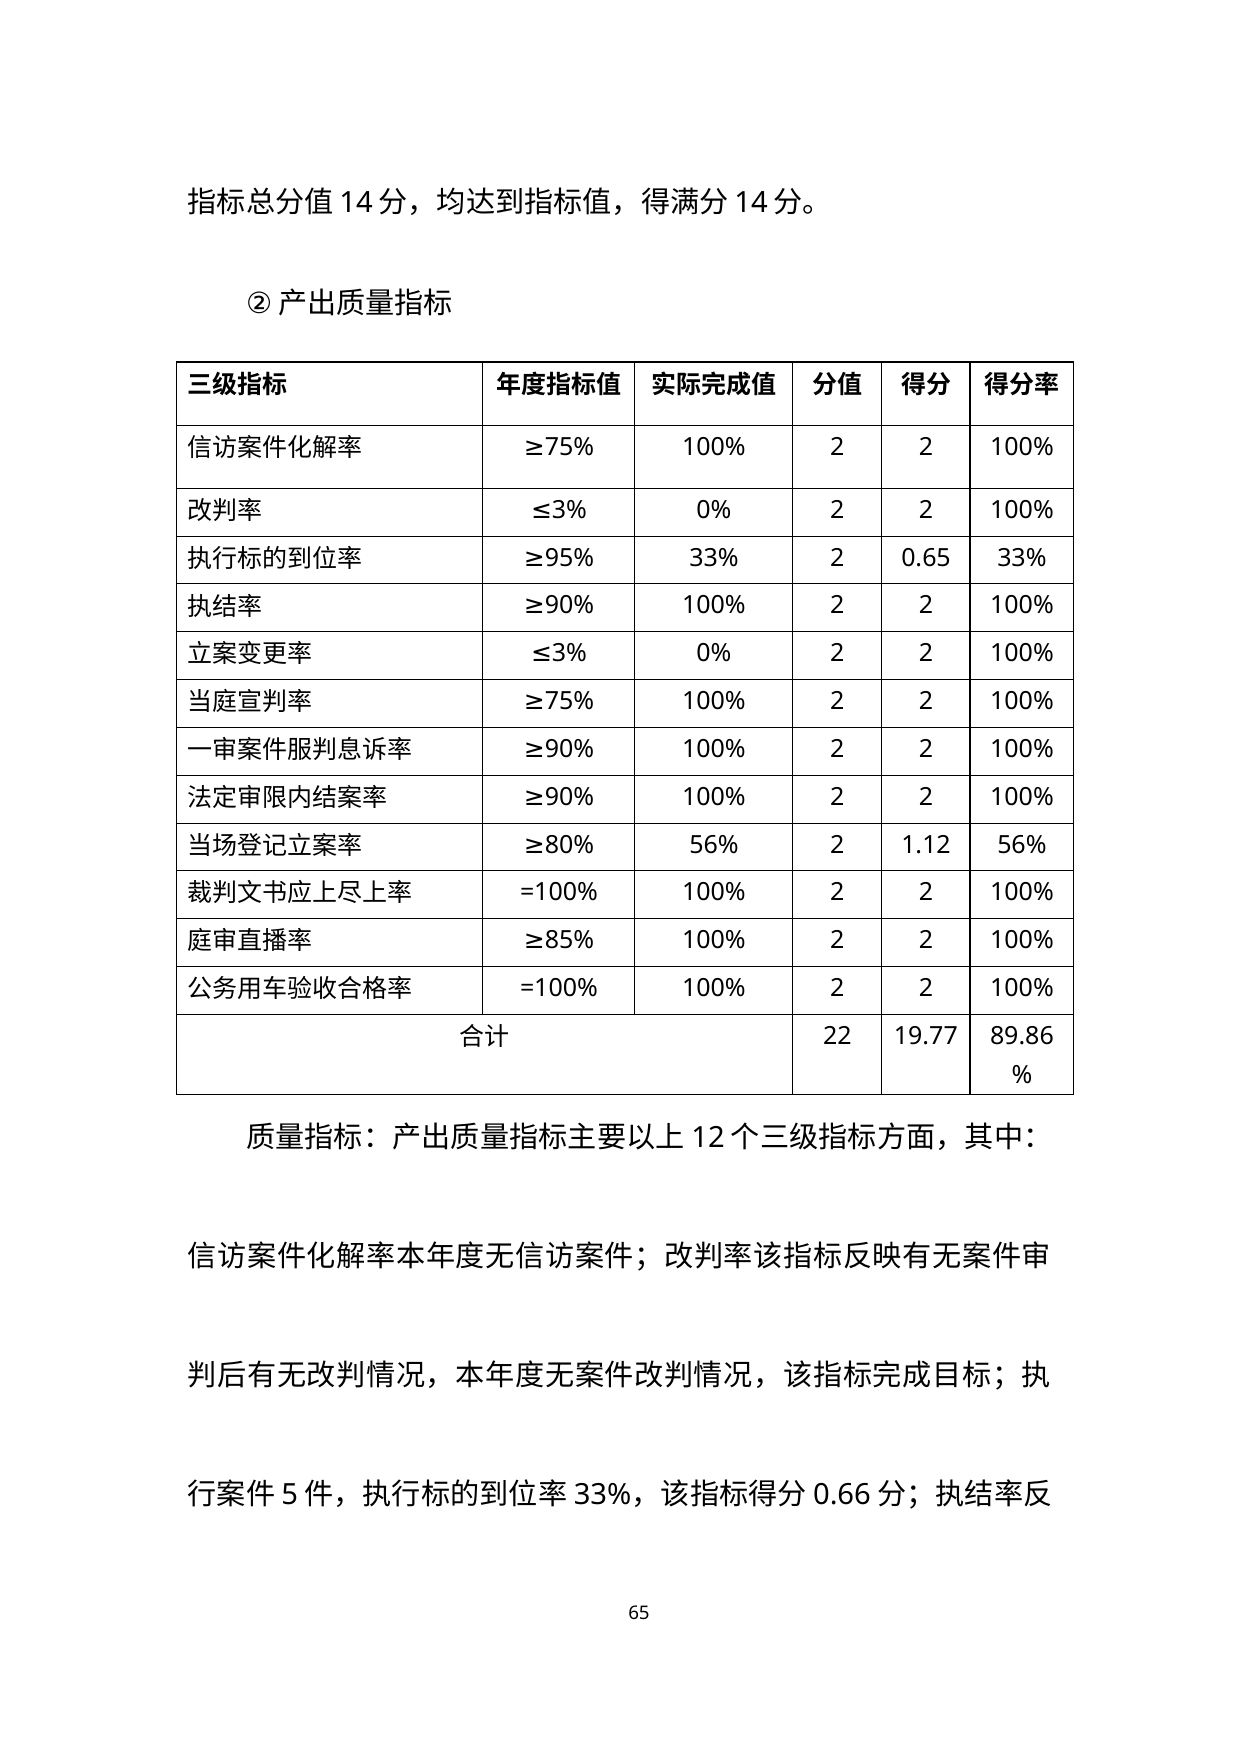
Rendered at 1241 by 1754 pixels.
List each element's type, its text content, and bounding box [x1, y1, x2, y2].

table_cell 2 [793, 632, 881, 679]
table_cell 当场登记立案率 [177, 824, 482, 870]
table_cell 100% [971, 632, 1073, 679]
table_cell 2 [882, 489, 969, 536]
table_cell 100% [635, 776, 792, 822]
table_cell 0% [635, 632, 792, 679]
table_cell 一审案件服判息诉率 [177, 728, 482, 774]
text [187, 160, 1053, 240]
table_cell 执结率 [177, 584, 482, 631]
table_cell 法定审限内结案率 [177, 776, 482, 822]
table_cell 100% [971, 919, 1073, 966]
table_header 得分率 [971, 363, 1073, 424]
table_cell 100% [971, 426, 1073, 488]
table_cell 0.65 [882, 537, 969, 583]
table_cell 改判率 [177, 489, 482, 536]
table_cell 100% [635, 967, 792, 1014]
text ②产出质量指标 [187, 261, 1053, 340]
table_cell 1.12 [882, 824, 969, 870]
table_cell 合计 [177, 1015, 792, 1094]
table_cell 100% [635, 426, 792, 488]
table_cell =100% [483, 967, 634, 1014]
table_cell 公务用车验收合格率 [177, 967, 482, 1014]
table_cell 2 [882, 728, 969, 774]
table_header 实际完成值 [635, 363, 792, 424]
table_cell 2 [882, 680, 969, 727]
table_cell ≥95% [483, 537, 634, 583]
table_cell 2 [882, 776, 969, 822]
table_cell 2 [793, 824, 881, 870]
table_cell 100% [635, 871, 792, 918]
table_cell 100% [635, 680, 792, 727]
table_cell 2 [793, 537, 881, 583]
table_cell 100% [635, 584, 792, 631]
table_cell ≤3% [483, 489, 634, 536]
table_cell 2 [793, 871, 881, 918]
table_cell 100% [971, 871, 1073, 918]
table_cell 裁判文书应上尽上率 [177, 871, 482, 918]
table_cell 2 [793, 967, 881, 1014]
table_cell 2 [793, 584, 881, 631]
table_cell 2 [882, 919, 969, 966]
table_header 分值 [793, 363, 881, 424]
table_cell 100% [635, 728, 792, 774]
table_cell 当庭宣判率 [177, 680, 482, 727]
table_cell 2 [882, 632, 969, 679]
table_cell 100% [971, 584, 1073, 631]
table_cell 执行标的到位率 [177, 537, 482, 583]
table_cell =100% [483, 871, 634, 918]
table_cell 56% [635, 824, 792, 870]
table_header 年度指标值 [483, 363, 634, 424]
table_cell ≥75% [483, 426, 634, 488]
table_cell 33% [635, 537, 792, 583]
table_cell 庭审直播率 [177, 919, 482, 966]
table_cell 100% [971, 776, 1073, 822]
table_cell 19.77 [882, 1015, 969, 1094]
table_cell 56% [971, 824, 1073, 870]
table_cell 2 [882, 426, 969, 488]
table_cell ≤3% [483, 632, 634, 679]
table_cell 2 [793, 919, 881, 966]
table_cell ≥75% [483, 680, 634, 727]
table_cell 2 [793, 680, 881, 727]
table_cell 2 [793, 776, 881, 822]
table_cell 100% [635, 919, 792, 966]
table_cell 2 [793, 728, 881, 774]
table_cell ≥90% [483, 728, 634, 774]
table_cell 2 [793, 489, 881, 536]
table_cell ≥90% [483, 776, 634, 822]
table_cell 100% [971, 967, 1073, 1014]
table_cell 立案变更率 [177, 632, 482, 679]
table_header 三级指标 [177, 363, 482, 424]
table_cell 22 [793, 1015, 881, 1094]
table_cell ≥90% [483, 584, 634, 631]
table_cell 100% [971, 489, 1073, 536]
table_cell 33% [971, 537, 1073, 583]
table_cell 2 [793, 426, 881, 488]
table_cell 100% [971, 680, 1073, 727]
table_cell 2 [882, 584, 969, 631]
table_cell 2 [882, 967, 969, 1014]
table_cell 2 [882, 871, 969, 918]
table_cell ≥80% [483, 824, 634, 870]
table_cell ≥85% [483, 919, 634, 966]
table_cell 0% [635, 489, 792, 536]
table_cell 89.86% [971, 1015, 1073, 1094]
table_cell 信访案件化解率 [177, 426, 482, 488]
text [187, 1095, 1053, 1532]
table_cell 100% [971, 728, 1073, 774]
table_header 得分 [882, 363, 969, 424]
